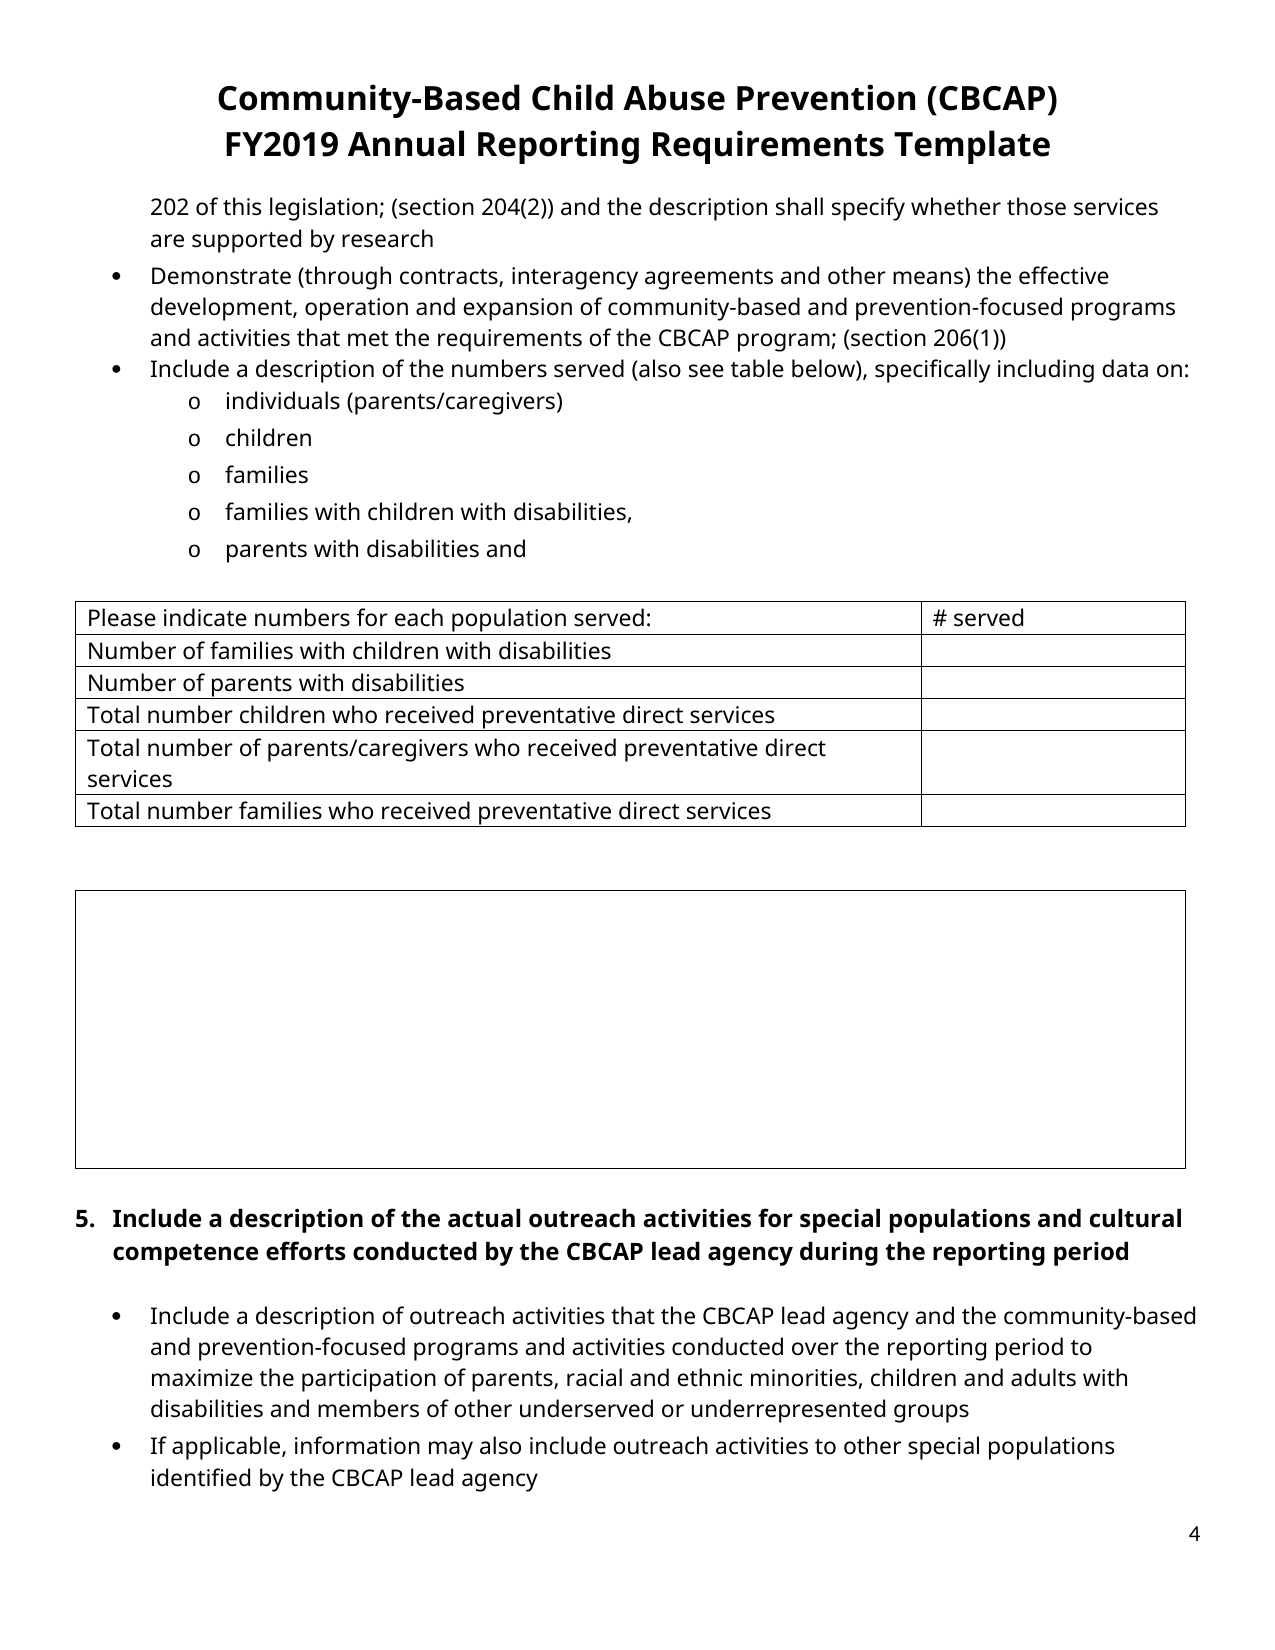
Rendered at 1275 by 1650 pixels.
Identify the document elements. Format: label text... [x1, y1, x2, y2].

table_cell [922, 795, 1185, 826]
table_header Please indicate numbers for each population served: [76, 602, 921, 633]
table_cell Number of families with children with disabilities [76, 635, 921, 666]
list If applicable, information may also include outreach activities to other special populations identified by the CBCAP lead agency [112, 1430, 1200, 1493]
list children [187, 422, 1200, 453]
table_cell Total number of parents/caregivers who received preventative direct services [76, 731, 921, 794]
list Include a description of outreach activities that the CBCAP lead agency and the community-based and prevention-focused programs and activities conducted over the reporting period to maximize the participation of parents, racial and ethnic minorities, children and adults with disabilities and members of other underserved or underrepresented groups [112, 1299, 1200, 1424]
table_cell Total number families who received preventative direct services [76, 795, 921, 826]
list Include a description of the actual outreach activities for special populations and cultural competence efforts conducted by the CBCAP lead agency during the reporting period [75, 1202, 1200, 1267]
table_cell [922, 667, 1185, 698]
list families with children with disabilities, [187, 496, 1200, 527]
table_cell [922, 635, 1185, 666]
list parents with disabilities and [187, 533, 1200, 564]
table_header # served [922, 602, 1185, 633]
list individuals (parents/caregivers) [187, 384, 1200, 416]
table_cell Total number children who received preventative direct services [76, 699, 921, 730]
table_header [76, 891, 1185, 1168]
list families [187, 459, 1200, 490]
list Demonstrate (through contracts, interagency agreements and other means) the effective development, operation and expansion of community-based and prevention-focused programs and activities that met the requirements of the CBCAP program; (section 206(1)) [112, 259, 1200, 353]
table_cell Number of parents with disabilities [76, 667, 921, 698]
list Include a description of the numbers served (also see table below), specifically including data on: [112, 353, 1200, 384]
table_cell [922, 699, 1185, 730]
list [112, 191, 1200, 254]
table_cell [922, 731, 1185, 794]
